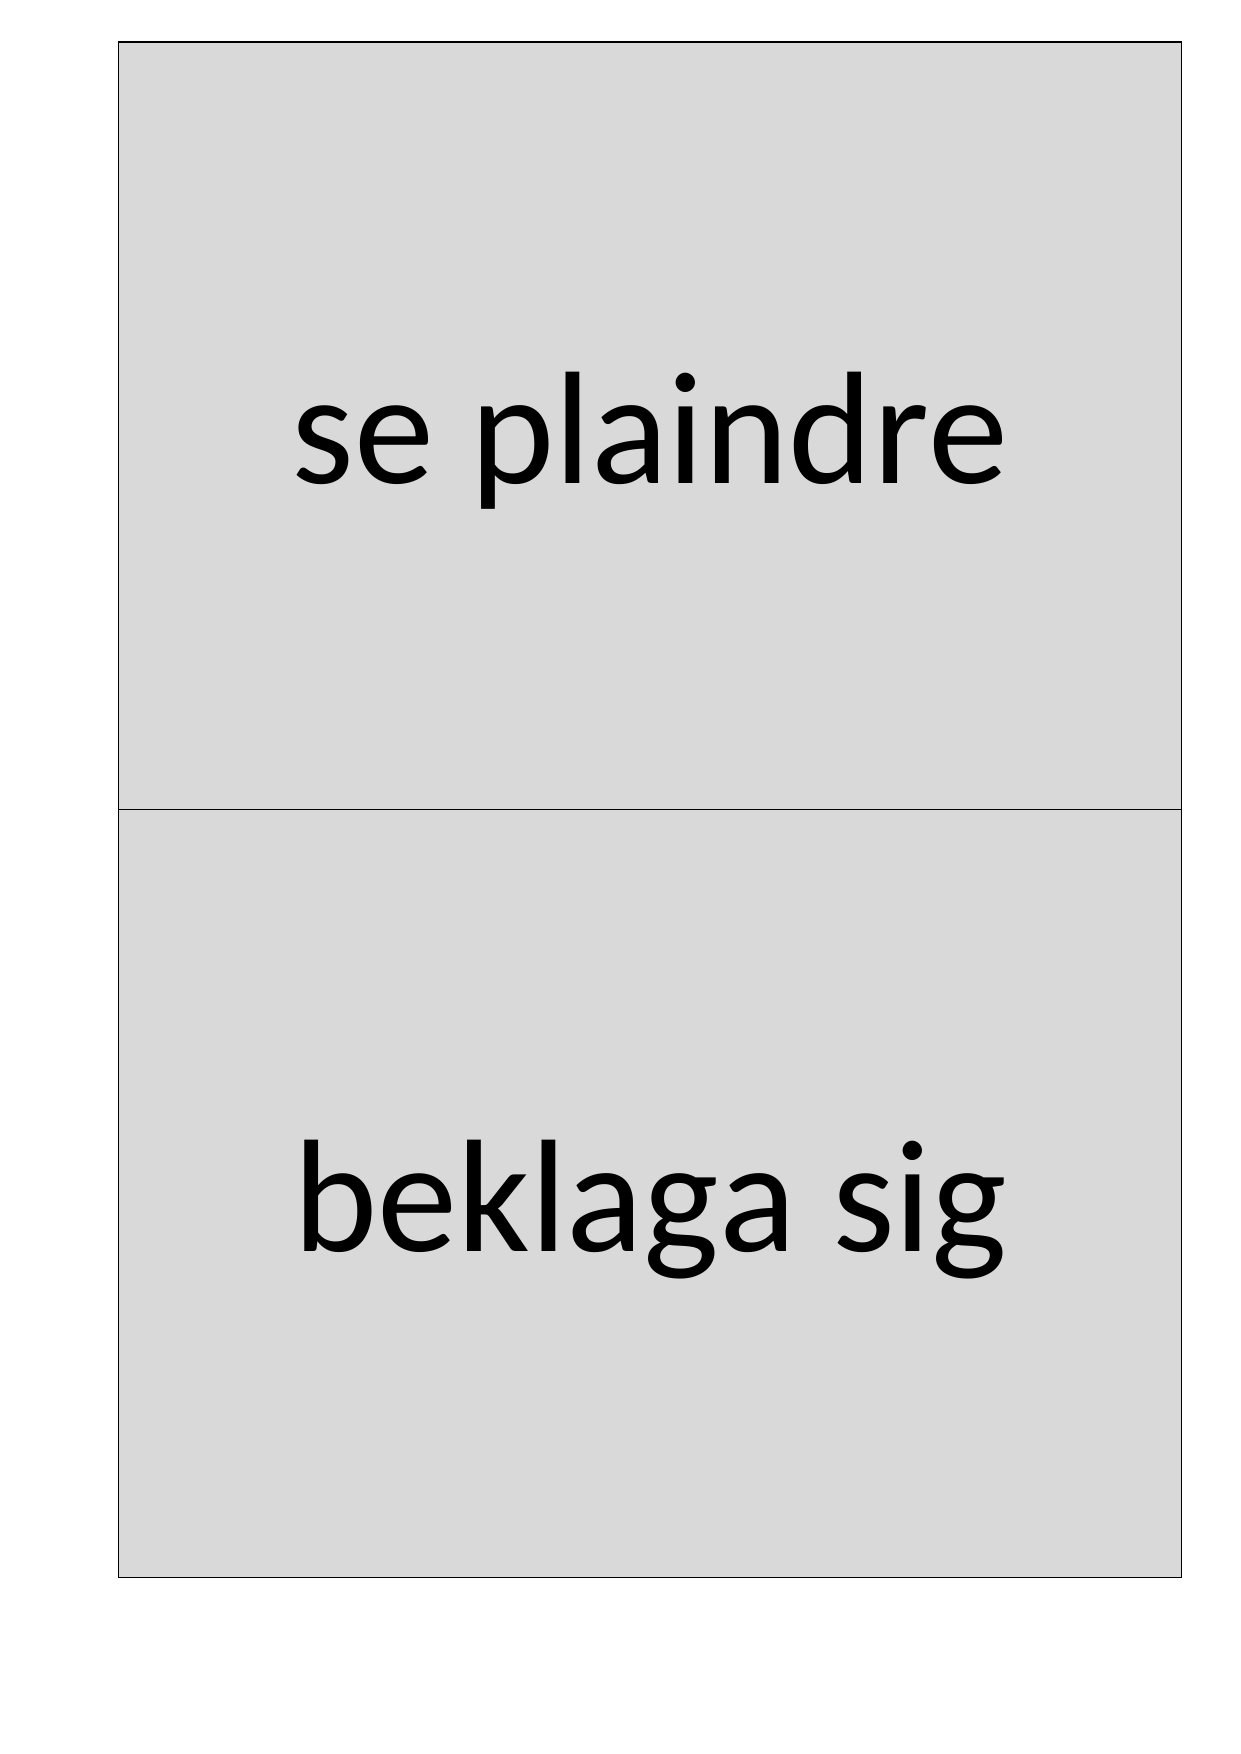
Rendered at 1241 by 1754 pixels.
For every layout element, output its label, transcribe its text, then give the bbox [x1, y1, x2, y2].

table_cell se plaindre [119, 43, 1181, 809]
table_cell beklaga sig [119, 810, 1181, 1577]
